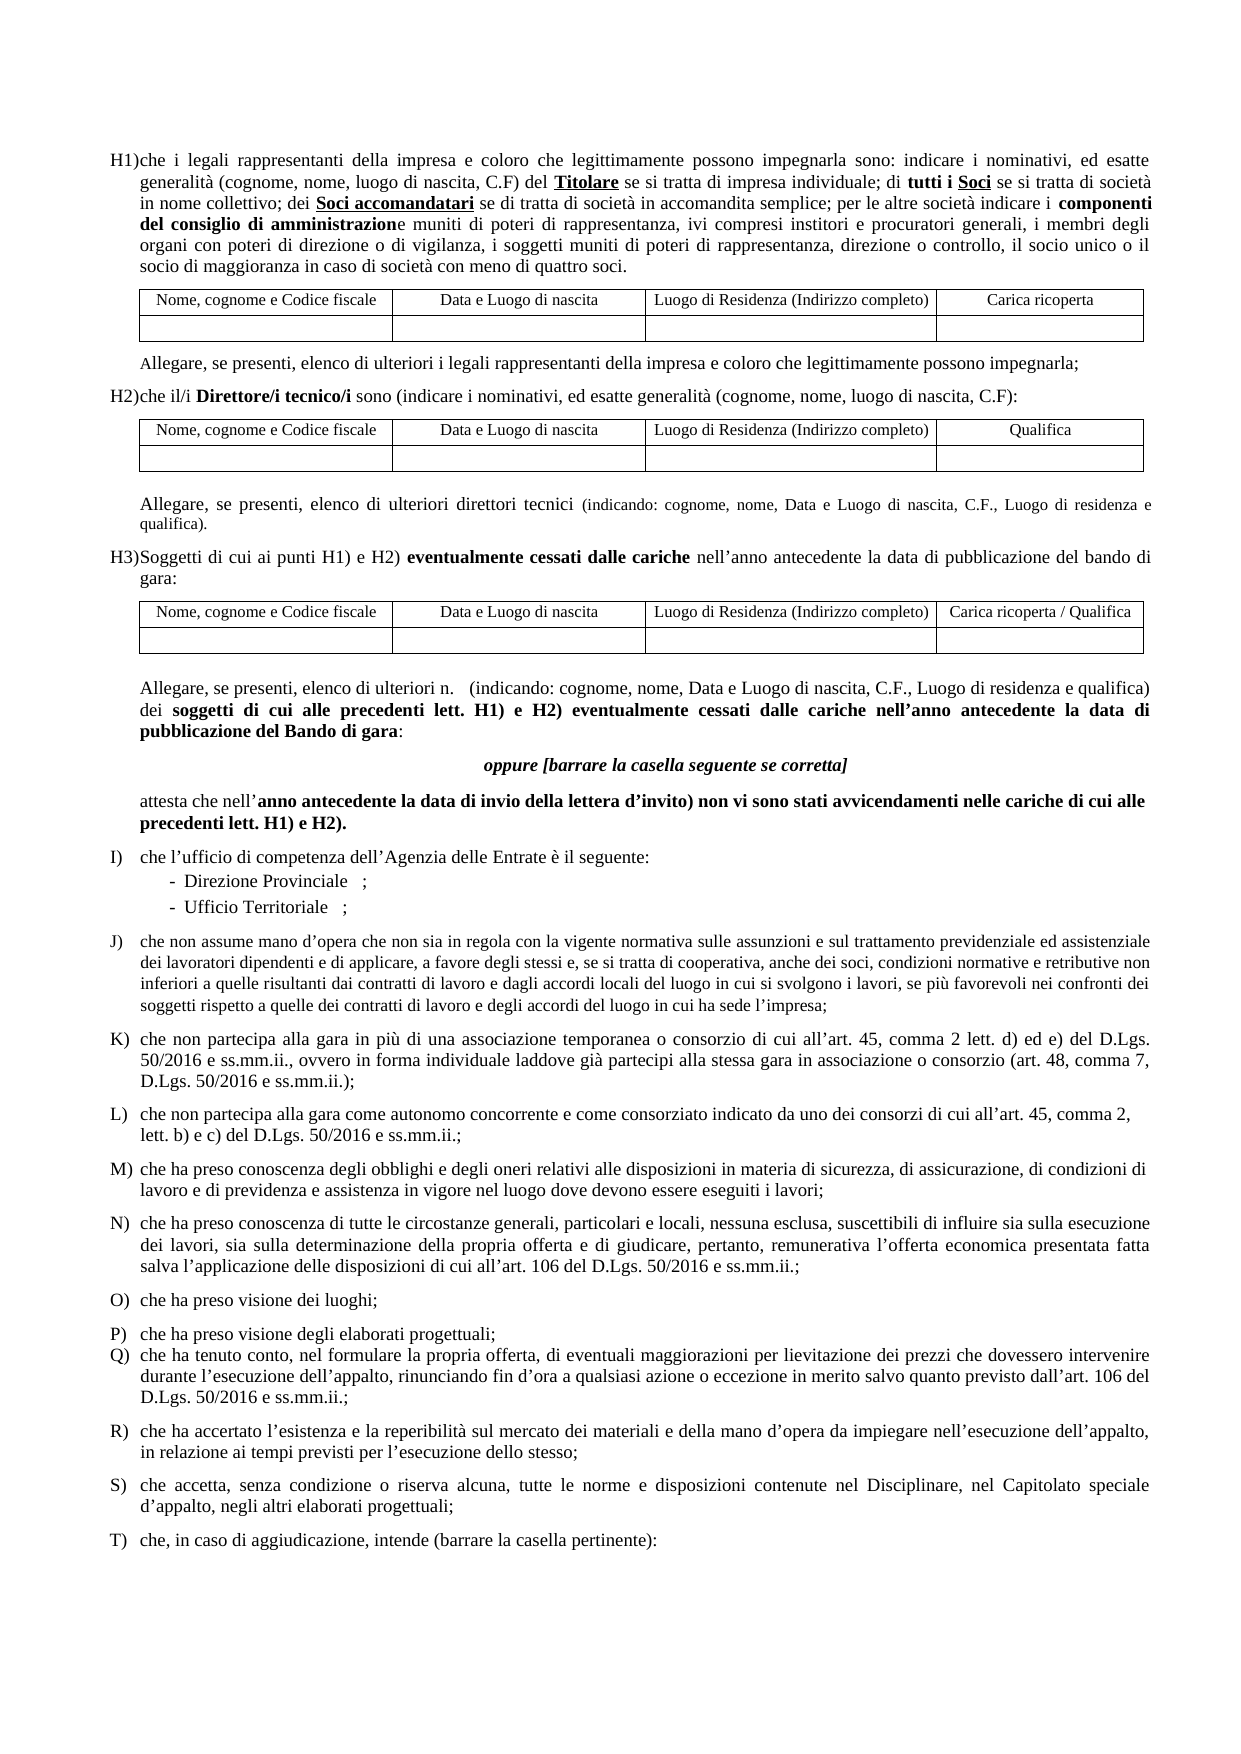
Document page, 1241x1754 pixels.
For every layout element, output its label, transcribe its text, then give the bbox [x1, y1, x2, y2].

table_header Nome, cognome e Codice fiscale [140, 602, 392, 627]
text Allegare, se presenti, elenco di ulteriori i legali rappresentanti della impresa e coloro che legittimamente possono impegnarla; [139, 352, 1152, 373]
table_header Qualifica [937, 420, 1143, 444]
table_header Luogo di Residenza (Indirizzo completo) [646, 420, 936, 444]
list che il/i Direttore/i tecnico/i sono (indicare i nominativi, ed esatte generalità (cognome, nome, luogo di nascita, C.F): [110, 386, 1152, 407]
list Ufficio Territoriale ; [169, 893, 1152, 918]
text oppure [barrare la casella seguente se corretta] [484, 754, 1152, 776]
list che ha preso visione dei luoghi; [110, 1289, 1152, 1310]
list che accetta, senza condizione o riserva alcuna, tutte le norme e disposizioni contenute nel Disciplinare, nel Capitolato speciale d’appalto, negli altri elaborati progettuali; [110, 1474, 1152, 1516]
table_header Nome, cognome e Codice fiscale [140, 290, 392, 314]
table_header Data e Luogo di nascita [393, 420, 645, 444]
list Direzione Provinciale ; [169, 867, 1152, 893]
table_header Nome, cognome e Codice fiscale [140, 420, 392, 444]
table_header Carica ricoperta [937, 290, 1143, 314]
table_header Luogo di Residenza (Indirizzo completo) [646, 290, 936, 314]
table_cell [646, 628, 936, 652]
table_cell [937, 628, 1143, 652]
list che ha preso conoscenza di tutte le circostanze generali, particolari e locali, nessuna esclusa, suscettibili di influire sia sulla esecuzione dei lavori, sia sulla determinazione della propria offerta e di giudicare, pertanto, remunerativa l’offerta economica presentata fatta salva l’applicazione delle disposizioni di cui all’art. 106 del D.Lgs. 50/2016 e ss.mm.ii.; [110, 1213, 1152, 1276]
table_header Data e Luogo di nascita [393, 290, 645, 314]
table_header Luogo di Residenza (Indirizzo completo) [646, 602, 936, 627]
list che non partecipa alla gara in più di una associazione temporanea o consorzio di cui all’art. 45, comma 2 lett. d) ed e) del D.Lgs. 50/2016 e ss.mm.ii., ovvero in forma individuale laddove già partecipi alla stessa gara in associazione o consorzio (art. 48, comma 7, D.Lgs. 50/2016 e ss.mm.ii.); [110, 1028, 1152, 1092]
table_cell [140, 628, 392, 652]
list che non assume mano d’opera che non sia in regola con la vigente normativa sulle assunzioni e sul trattamento previdenziale ed assistenziale dei lavoratori dipendenti e di applicare, a favore degli stessi e, se si tratta di cooperativa, anche dei soci, condizioni normative e retributive non inferiori a quelle risultanti dai contratti di lavoro e dagli accordi locali del luogo in cui si svolgono i lavori, se più favorevoli nei confronti dei soggetti rispetto a quelle dei contratti di lavoro e degli accordi del luogo in cui ha sede l’impresa; [110, 931, 1152, 1015]
table_header Data e Luogo di nascita [393, 602, 645, 627]
list che ha preso conoscenza degli obblighi e degli oneri relativi alle disposizioni in materia di sicurezza, di assicurazione, di condizioni di lavoro e di previdenza e assistenza in vigore nel luogo dove devono essere eseguiti i lavori; [110, 1158, 1152, 1200]
table_cell [937, 446, 1143, 471]
table_cell [393, 446, 645, 471]
list Soggetti di cui ai punti H1) e H2) eventualmente cessati dalle cariche nell’anno antecedente la data di pubblicazione del bando di gara: [110, 547, 1152, 589]
list che non partecipa alla gara come autonomo concorrente e come consorziato indicato da uno dei consorzi di cui all’art. 45, comma 2, lett. b) e c) del D.Lgs. 50/2016 e ss.mm.ii.; [110, 1104, 1152, 1146]
text attesta che nell’anno antecedente la data di invio della lettera d’invito) non vi sono stati avvicendamenti nelle cariche di cui alle precedenti lett. H1) e H2). [139, 790, 1152, 833]
list che i legali rappresentanti della impresa e coloro che legittimamente possono impegnarla sono: indicare i nominativi, ed esatte generalità (cognome, nome, luogo di nascita, C.F) del Titolare se si tratta di impresa individuale; di tutti i Soci se si tratta di società in nome collettivo; dei Soci accomandatari se di tratta di società in accomandita semplice; per le altre società indicare i componenti del consiglio di amministrazione muniti di poteri di rappresentanza, ivi compresi institori e procuratori generali, i membri degli organi con poteri di direzione o di vigilanza, i soggetti muniti di poteri di rappresentanza, direzione o controllo, il socio unico o il socio di maggioranza in caso di società con meno di quattro soci. [110, 150, 1152, 277]
table_cell [646, 316, 936, 341]
table_cell [393, 316, 645, 341]
list che l’ufficio di competenza dell’Agenzia delle Entrate è il seguente: [110, 846, 1152, 867]
table_cell [393, 628, 645, 652]
table_header Carica ricoperta / Qualifica [937, 602, 1143, 627]
list che ha tenuto conto, nel formulare la propria offerta, di eventuali maggiorazioni per lievitazione dei prezzi che dovessero intervenire durante l’esecuzione dell’appalto, rinunciando fin d’ora a qualsiasi azione o eccezione in merito salvo quanto previsto dall’art. 106 del D.Lgs. 50/2016 e ss.mm.ii.; [110, 1344, 1152, 1408]
list che, in caso di aggiudicazione, intende (barrare la casella pertinente): [109, 1529, 1152, 1550]
text Allegare, se presenti, elenco di ulteriori direttori tecnici (indicando: cognome, nome, Data e Luogo di nascita, C.F., Luogo di residenza e qualifica). [139, 493, 1152, 533]
table_cell [140, 316, 392, 341]
table_cell [937, 316, 1143, 341]
text Allegare, se presenti, elenco di ulteriori n. (indicando: cognome, nome, Data e Luogo di nascita, C.F., Luogo di residenza e qualifica) dei soggetti di cui alle precedenti lett. H1) e H2) eventualmente cessati dalle cariche nell’anno antecedente la data di pubblicazione del Bando di gara: [139, 674, 1152, 742]
table_cell [646, 446, 936, 471]
list che ha preso visione degli elaborati progettuali; [110, 1323, 1152, 1344]
list che ha accertato l’esistenza e la reperibilità sul mercato dei materiali e della mano d’opera da impiegare nell’esecuzione dell’appalto, in relazione ai tempi previsti per l’esecuzione dello stesso; [110, 1420, 1152, 1462]
table_cell [140, 446, 392, 471]
